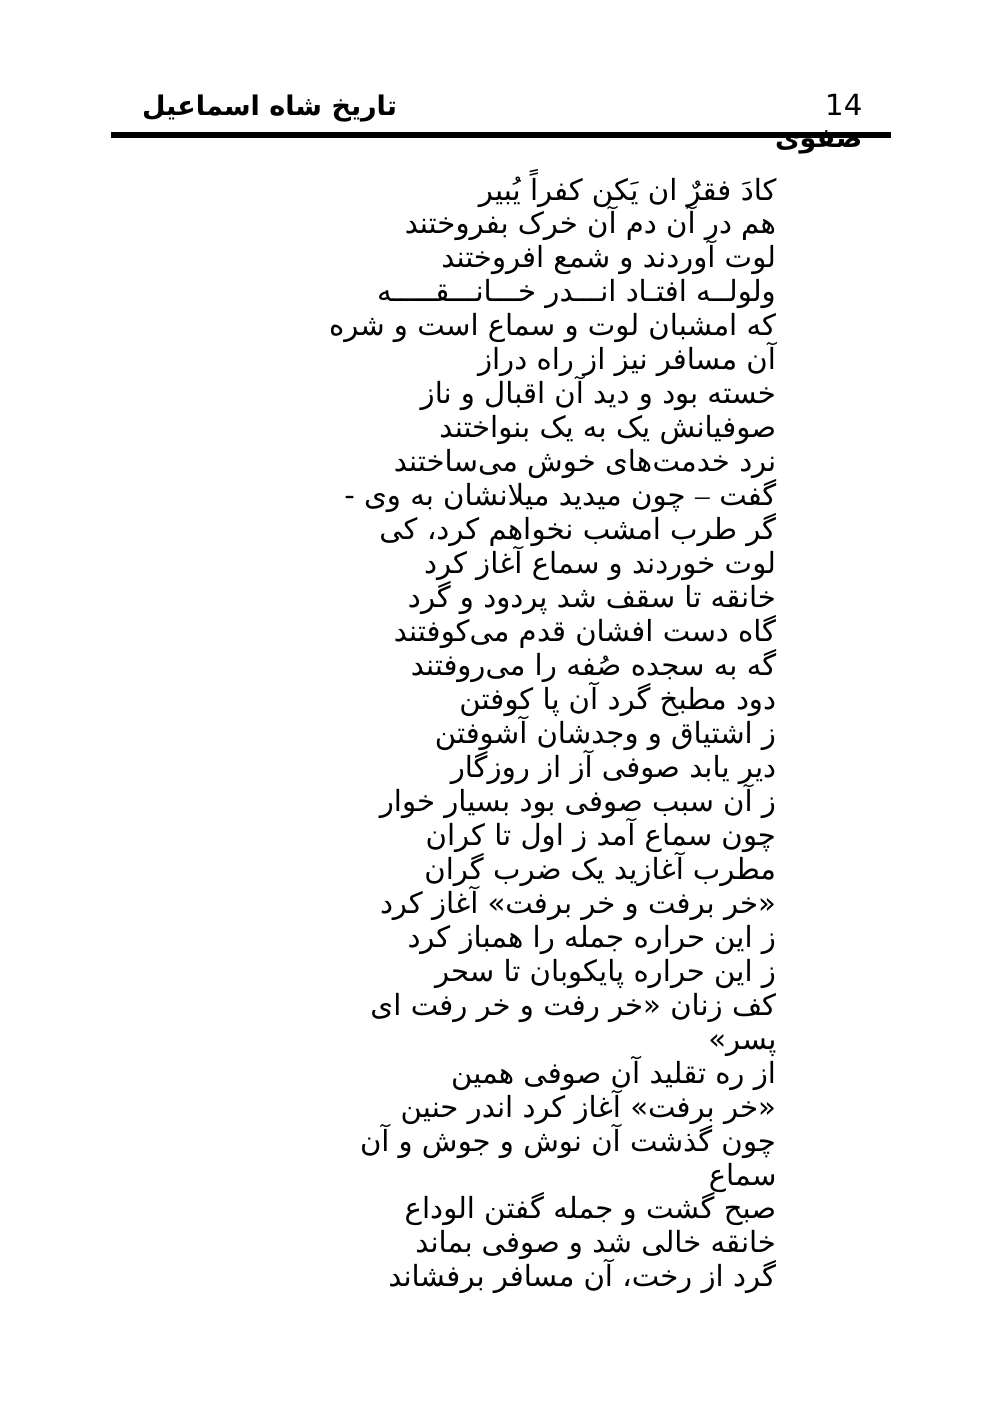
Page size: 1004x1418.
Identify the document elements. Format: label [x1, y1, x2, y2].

text [318, 173, 776, 1294]
